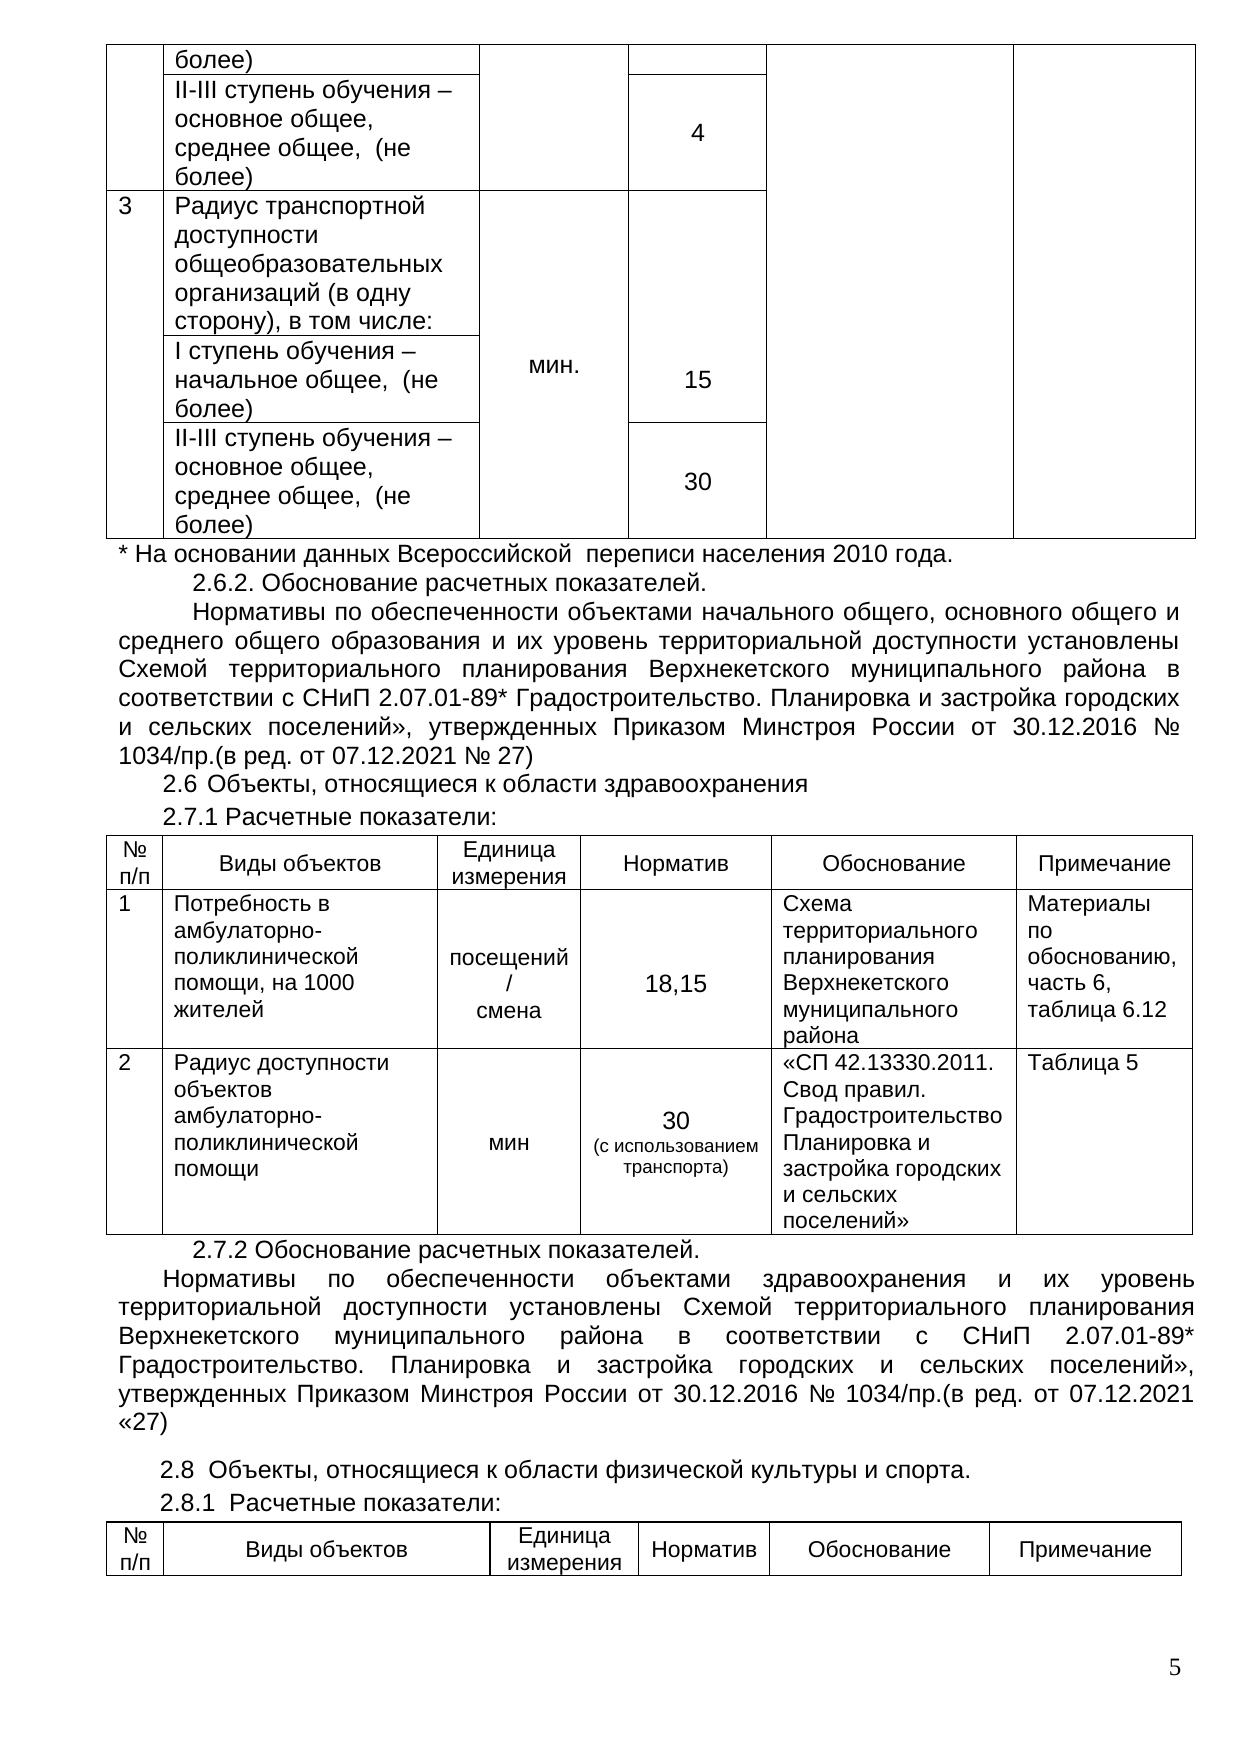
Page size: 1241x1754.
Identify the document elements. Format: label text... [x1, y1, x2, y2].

table_cell 18,15 [581, 890, 771, 1048]
table_header Виды объектов [164, 1523, 489, 1575]
table_cell мин [438, 1049, 580, 1234]
table_header Единица измерения [438, 836, 580, 889]
table_cell 2 [107, 1049, 162, 1234]
table_header Норматив [581, 836, 771, 889]
table_cell мин. [480, 191, 628, 538]
table_cell Радиус доступности объектов амбулаторно-поликлинической помощи [163, 1049, 437, 1234]
table_cell Материалы по обоснованию, часть 6, таблица 6.12 [1017, 890, 1192, 1048]
text 2.8.1 Расчетные показатели: [118, 1488, 1181, 1517]
table_header Единица измерения [491, 1523, 638, 1575]
table_header Обоснование [770, 1523, 989, 1575]
table_cell [629, 191, 766, 335]
table_cell 15 [629, 335, 766, 422]
table_cell II-III ступень обучения – основное общее, среднее общее, (не более) [164, 423, 479, 538]
table_header Примечание [1017, 836, 1192, 889]
table_cell 1 [107, 890, 162, 1048]
text Нормативы по обеспеченности объектами начального общего, основного общего и среднего общего образования и их уровень территориальной доступности установлены Схемой территориального планирования Верхнекетского муниципального района в соответствии с СНиП 2.07.01-89* Градостроительство. Планировка и застройка городских и сельских поселений», утвержденных Приказом Минстроя России от 30.12.2016 № 1034/пр.(в ред. от 07.12.2021 № 27) [118, 597, 1181, 769]
text 2.6.2. Обоснование расчетных показателей. [118, 568, 1181, 597]
table_header № п/п [107, 1523, 163, 1575]
text 2.7.1 Расчетные показатели: [118, 802, 1181, 831]
table_cell II-III ступень обучения – основное общее, среднее общее, (не более) [164, 75, 479, 190]
text 2.7.2 Обоснование расчетных показателей. [118, 1235, 1181, 1264]
table_cell 30 (с использованием транспорта) [581, 1049, 771, 1234]
table_header Норматив [639, 1523, 769, 1575]
table_cell Таблица 5 [1017, 1049, 1192, 1234]
table_header Виды объектов [163, 836, 437, 889]
table_cell 30 [629, 423, 766, 538]
table_cell I ступень обучения – начальное общее, (не более) [164, 336, 479, 422]
table_header Примечание [990, 1523, 1181, 1575]
text 2.8 Объекты, относящиеся к области физической культуры и спорта. [118, 1455, 1181, 1484]
table_header Обоснование [772, 836, 1016, 889]
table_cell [164, 45, 479, 74]
table_cell Схема территориального планирования Верхнекетского муниципального района [772, 890, 1016, 1048]
table_cell «СП 42.13330.2011. Свод правил. Градостроительство Планировка и застройка городских и сельских поселений» [772, 1049, 1016, 1234]
text Нормативы по обеспеченности объектами здравоохранения и их уровень территориальной доступности установлены Схемой территориального планирования Верхнекетского муниципального района в соответствии с СНиП 2.07.01-89* Градостроительство. Планировка и застройка городских и сельских поселений», утвержденных Приказом Минстроя России от 30.12.2016 № 1034/пр.(в ред. от 07.12.2021 «27) [118, 1264, 1196, 1436]
table_cell Радиус транспортной доступности общеобразовательных организаций (в одну сторону), в том числе: [164, 191, 479, 335]
table_header № п/п [107, 836, 162, 889]
list Объекты, относящиеся к области здравоохранения [118, 769, 1181, 798]
table_cell 3 [107, 191, 163, 538]
table_cell посещений/ смена [438, 890, 580, 1048]
text * На основании данных Всероссийской переписи населения 2010 года. [118, 539, 1181, 568]
table_cell 2 [629, 45, 766, 74]
table_cell Потребность в амбулаторно-поликлинической помощи, на 1000 жителей [163, 890, 437, 1048]
table_cell 4 [629, 75, 766, 190]
